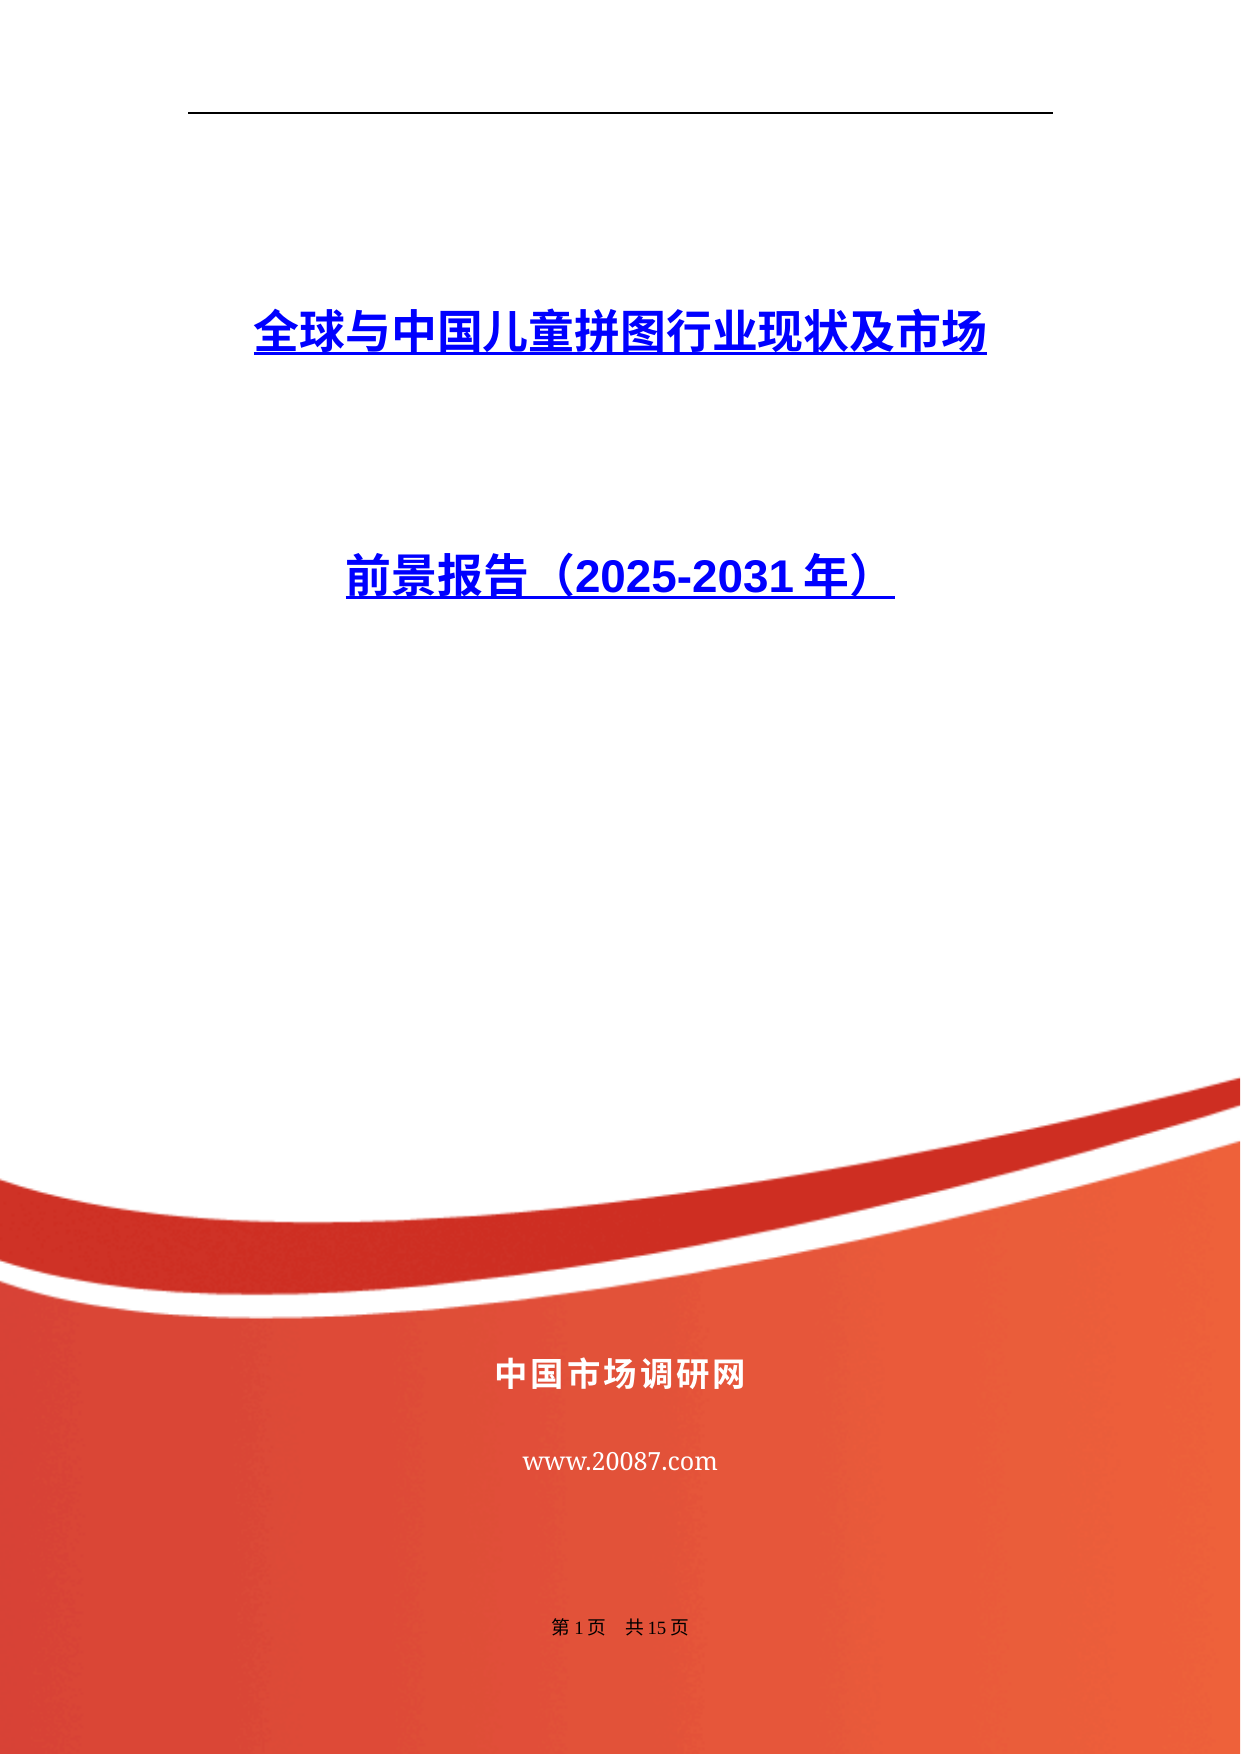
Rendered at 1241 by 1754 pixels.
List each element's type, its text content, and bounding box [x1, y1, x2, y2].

table_header 全球与中国儿童拼图行业现状及市场前景报告（2025-2031年） [188, 207, 1053, 773]
text www.20087.com [187, 1428, 1053, 1493]
subtitle 中国市场调研网 [187, 1339, 1053, 1404]
picture [0, 1006, 1241, 1754]
